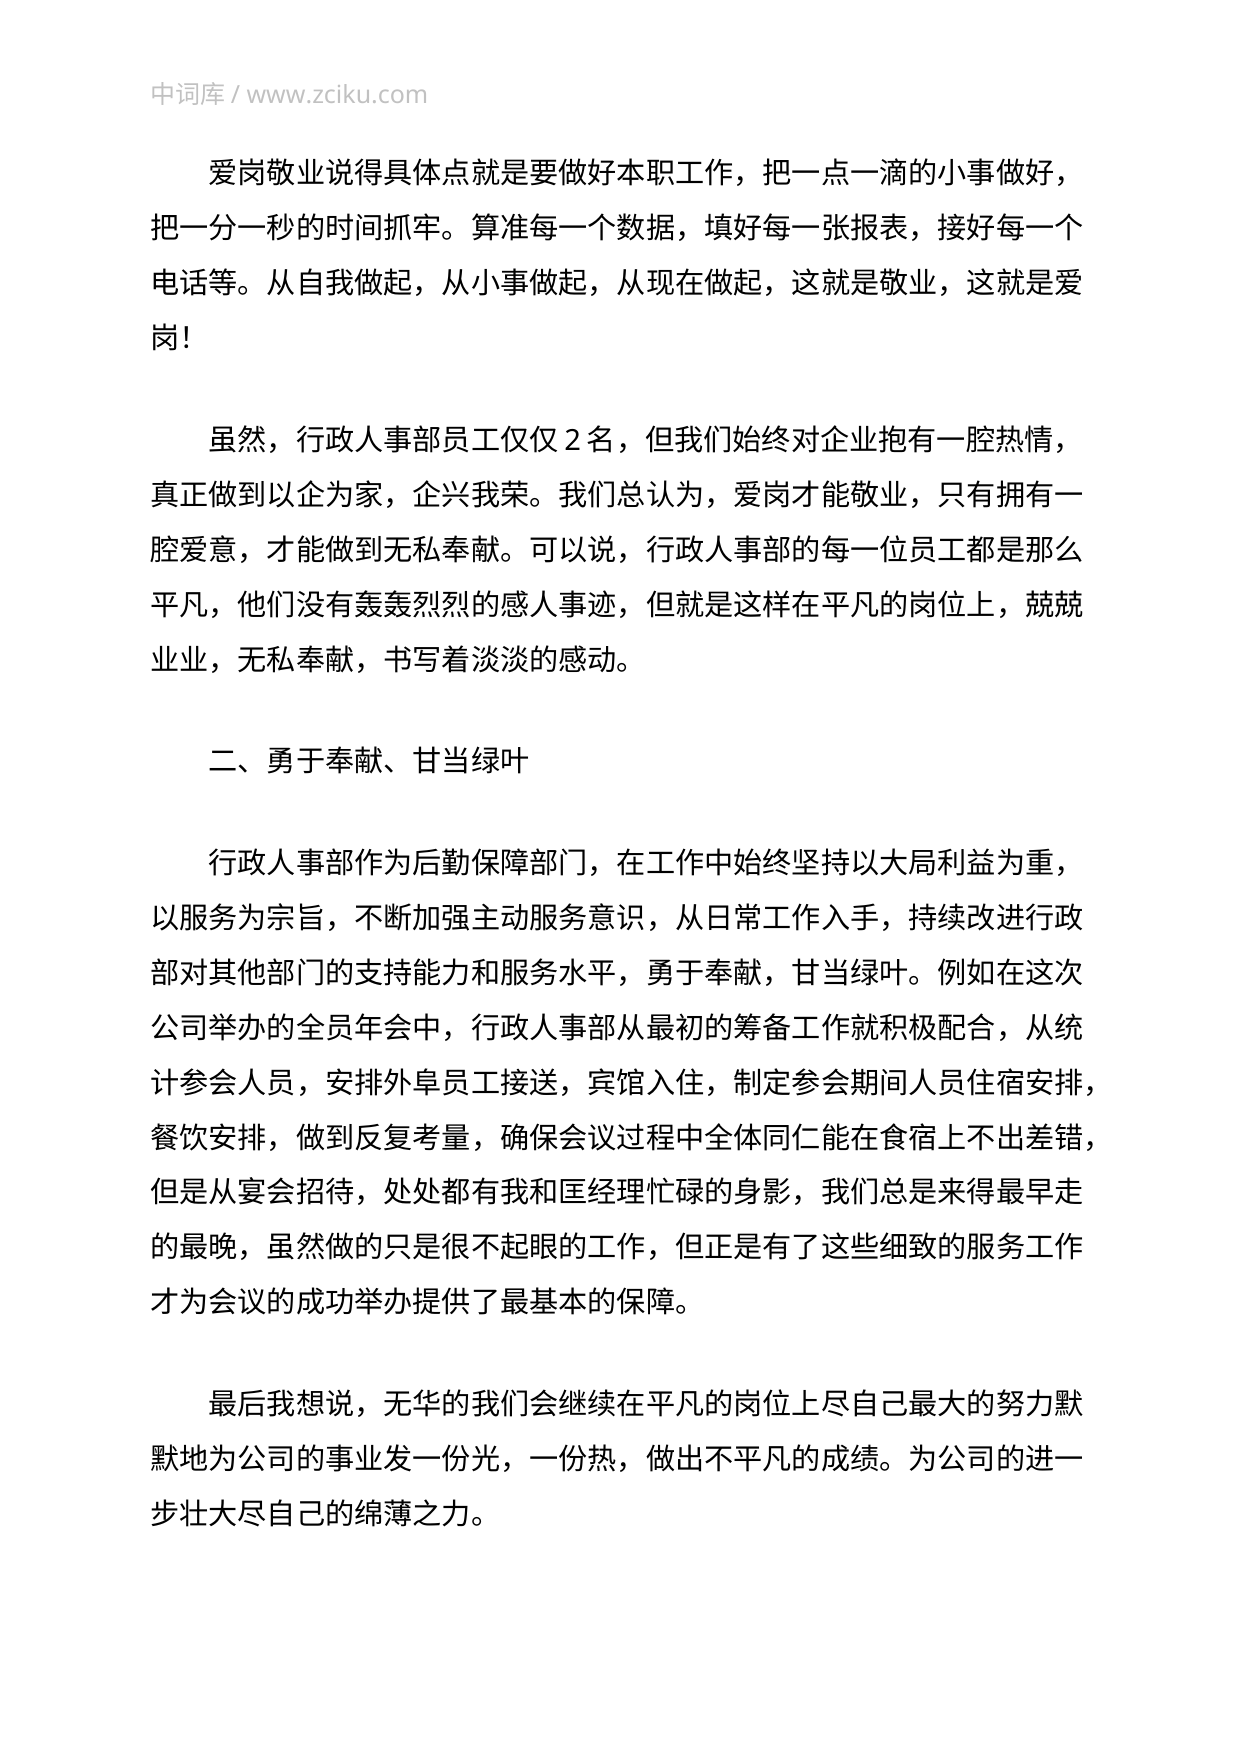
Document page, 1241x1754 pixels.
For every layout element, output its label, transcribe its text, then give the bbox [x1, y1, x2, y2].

text 行政人事部作为后勤保障部门，在工作中始终坚持以大局利益为重，以服务为宗旨，不断加强主动服务意识，从日常工作入手，持续改进行政部对其他部门的支持能力和服务水平，勇于奉献，甘当绿叶。例如在这次公司举办的全员年会中，行政人事部从最初的筹备工作就积极配合，从统计参会人员，安排外阜员工接送，宾馆入住，制定参会期间人员住宿安排，餐饮安排，做到反复考量，确保会议过程中全体同仁能在食宿上不出差错，但是从宴会招待，处处都有我和匡经理忙碌的身影，我们总是来得最早走的最晚，虽然做的只是很不起眼的工作，但正是有了这些细致的服务工作才为会议的成功举办提供了最基本的保障。 [150, 840, 1090, 1321]
text 最后我想说，无华的我们会继续在平凡的岗位上尽自己最大的努力默默地为公司的事业发一份光，一份热，做出不平凡的成绩。为公司的进一步壮大尽自己的绵薄之力。 [150, 1381, 1090, 1533]
text 爱岗敬业说得具体点就是要做好本职工作，把一点一滴的小事做好，把一分一秒的时间抓牢。算准每一个数据，填好每一张报表，接好每一个电话等。从自我做起，从小事做起，从现在做起，这就是敬业，这就是爱岗！ [150, 150, 1090, 357]
text 虽然，行政人事部员工仅仅2名，但我们始终对企业抱有一腔热情，真正做到以企为家，企兴我荣。我们总认为，爱岗才能敬业，只有拥有一腔爱意，才能做到无私奉献。可以说，行政人事部的每一位员工都是那么平凡，他们没有轰轰烈烈的感人事迹，但就是这样在平凡的岗位上，兢兢业业，无私奉献，书写着淡淡的感动。 [150, 416, 1090, 678]
text 二、勇于奉献、甘当绿叶 [150, 738, 1090, 780]
